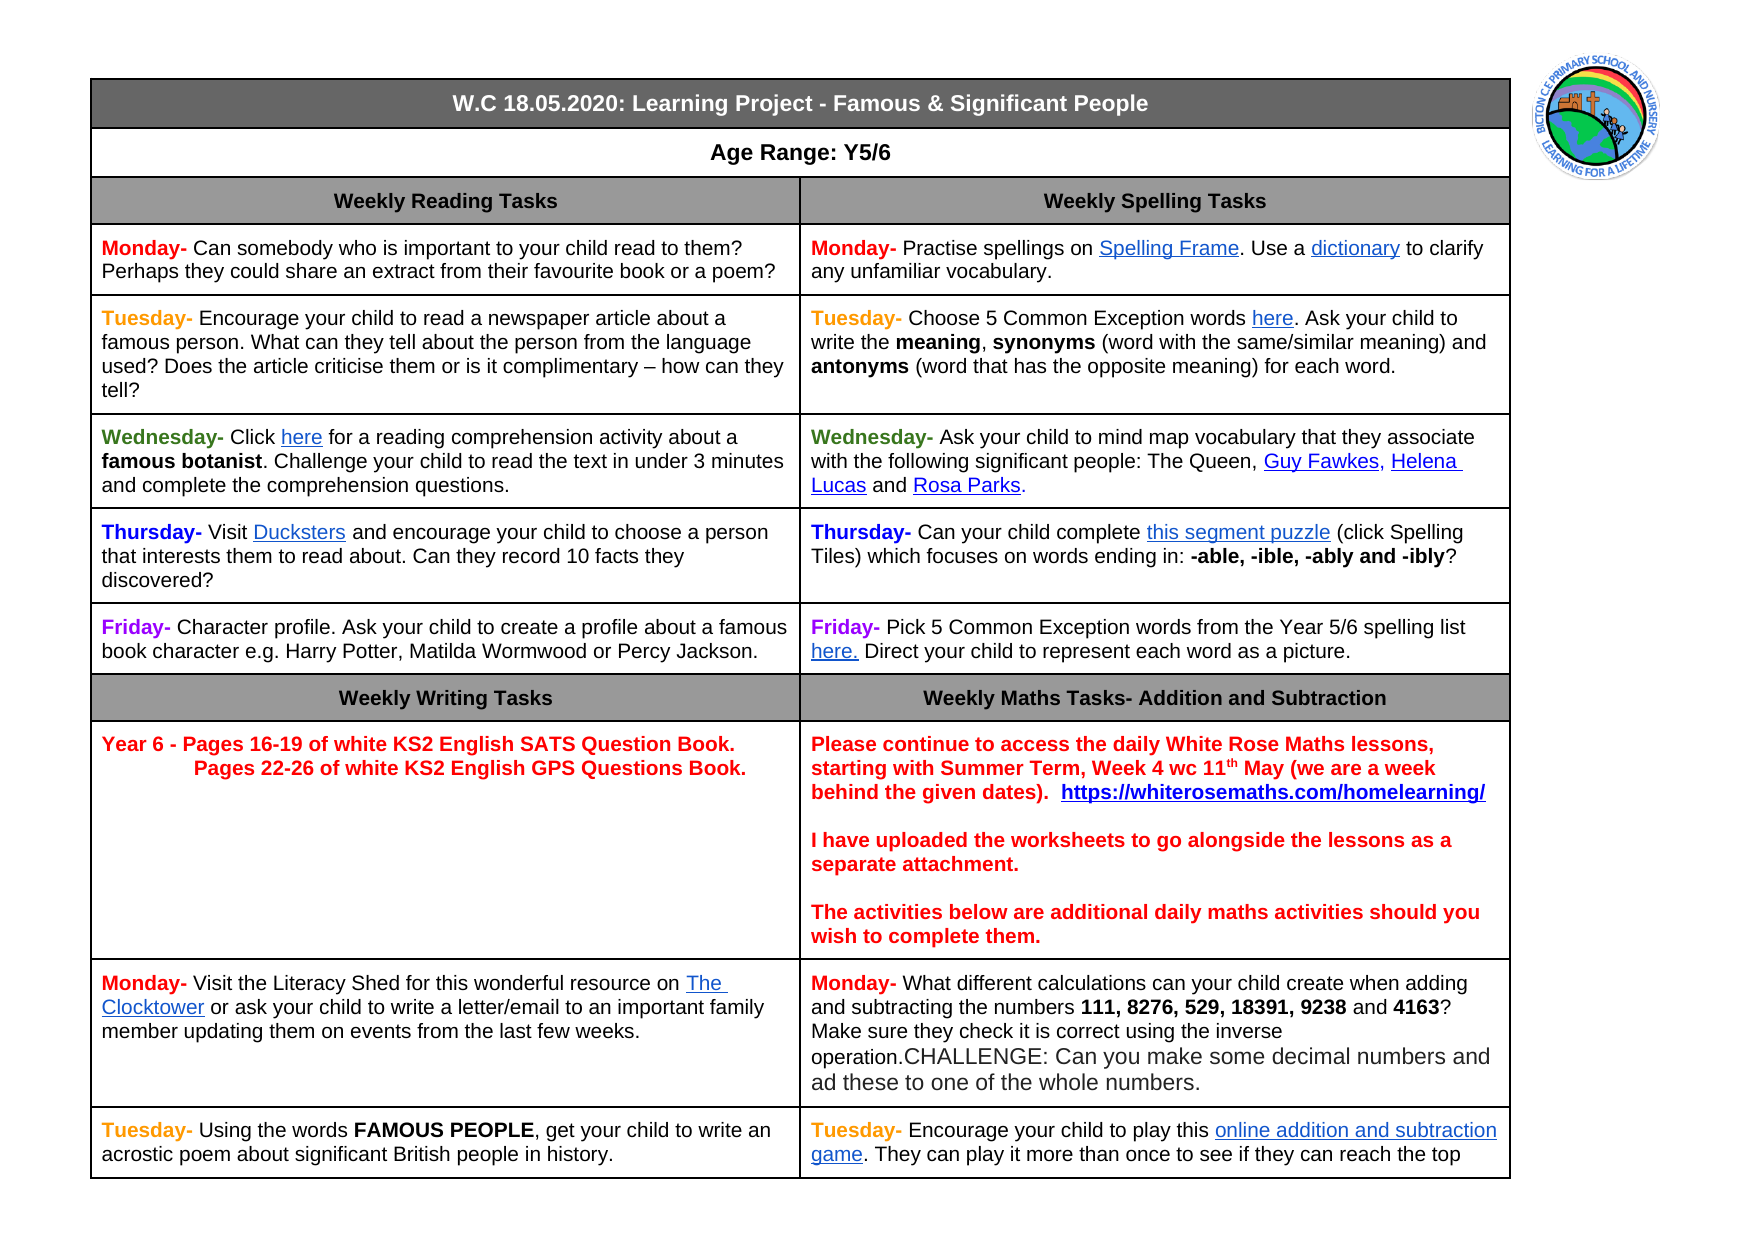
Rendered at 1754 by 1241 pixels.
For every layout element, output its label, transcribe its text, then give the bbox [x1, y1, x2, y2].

table_cell Tuesday- Encourage your child to read a newspaper article about a famous person. What can they tell about the person from the language used? Does the article criticise them or is it complimentary – how can they tell? [92, 296, 799, 412]
table_cell Please continue to access the daily White Rose Maths lessons, starting with Summer Term, Week 4 wc 11th May (we are a week behind the given dates). https://whiterosemaths.com/homelearning/ I have uploaded the worksheets to go alongside the lessons as a separate attachment. The activities below are additional daily maths activities should you wish to complete them. [801, 722, 1509, 958]
table_cell Monday- Practise spellings on Spelling Frame. Use a dictionary to clarify any unfamiliar vocabulary. [801, 225, 1509, 294]
table_cell Weekly Maths Tasks- Addition and Subtraction [801, 675, 1509, 720]
table_cell Tuesday- Choose 5 Common Exception words here. Ask your child to write the meaning, synonyms (word with the same/similar meaning) and antonyms (word that has the opposite meaning) for each word. [801, 296, 1509, 412]
table_cell Monday- Can somebody who is important to your child read to them? Perhaps they could share an extract from their favourite book or a poem? [92, 225, 799, 294]
table_cell Monday- What different calculations can your child create when adding and subtracting the numbers 111, 8276, 529, 18391, 9238 and 4163? Make sure they check it is correct using the inverse operation.CHALLENGE: Can you make some decimal numbers and ad these to one of the whole numbers. [801, 960, 1509, 1106]
table_cell Year 6 - Pages 16-19 of white KS2 English SATS Question Book. Pages 22-26 of white KS2 English GPS Questions Book. [92, 722, 799, 958]
table_cell Monday- Visit the Literacy Shed for this wonderful resource on The Clocktower or ask your child to write a letter/email to an important family member updating them on events from the last few weeks. [92, 960, 799, 1106]
table_cell Thursday- Can your child complete this segment puzzle (click Spelling Tiles) which focuses on words ending in: -able, -ible, -ably and -ibly? [801, 509, 1509, 602]
table_cell Tuesday- Using the words FAMOUS PEOPLE, get your child to write an acrostic poem about significant British people in history. [92, 1108, 799, 1177]
table_cell Wednesday- Ask your child to mind map vocabulary that they associate with the following significant people: The Queen, Guy Fawkes, Helena Lucas and Rosa Parks. [801, 415, 1509, 507]
table_cell Age Range: Y5/6 [92, 129, 1509, 176]
table_cell Weekly Spelling Tasks [801, 178, 1509, 223]
table_cell Friday- Pick 5 Common Exception words from the Year 5/6 spelling list here. Direct your child to represent each word as a picture. [801, 604, 1509, 673]
table_cell Wednesday- Click here for a reading comprehension activity about a famous botanist. Challenge your child to read the text in under 3 minutes and complete the comprehension questions. [92, 415, 799, 507]
table_cell Friday- Character profile. Ask your child to create a profile about a famous book character e.g. Harry Potter, Matilda Wormwood or Percy Jackson. [92, 604, 799, 673]
table_cell Weekly Reading Tasks [92, 178, 799, 223]
picture [1528, 47, 1660, 179]
table_cell Weekly Writing Tasks [92, 675, 799, 720]
table_cell Thursday- Visit Ducksters and encourage your child to choose a person that interests them to read about. Can they record 10 facts they discovered? [92, 509, 799, 602]
table_header W.C 18.05.2020: Learning Project - Famous & Significant People [92, 80, 1509, 127]
